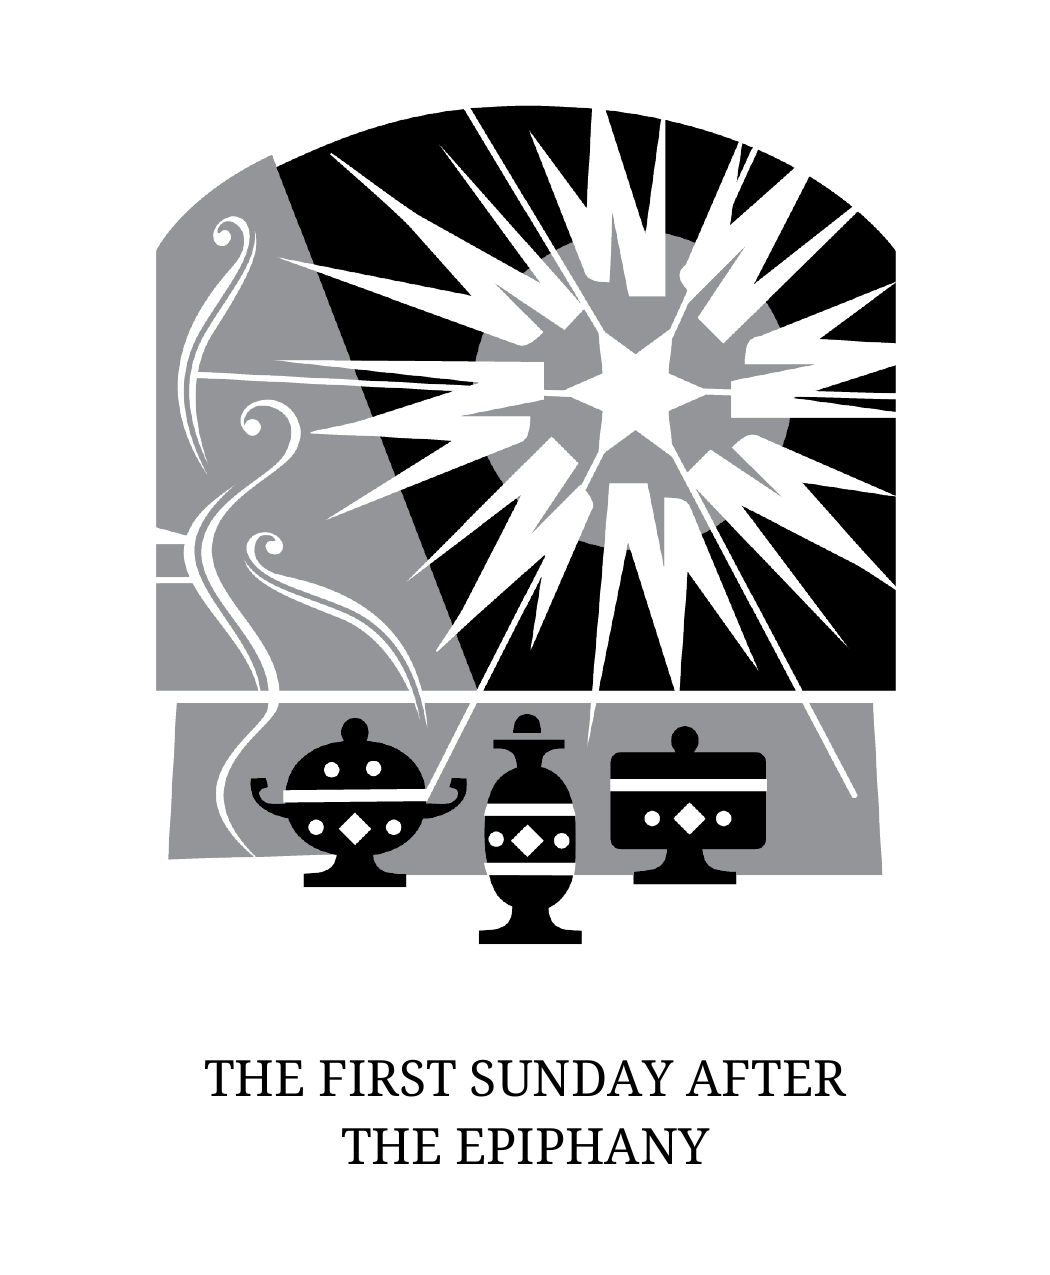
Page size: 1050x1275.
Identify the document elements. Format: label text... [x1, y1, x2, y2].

picture [75, 75, 976, 975]
title the epiphany [75, 1111, 975, 1179]
title THE first SUNDAY after [75, 1043, 975, 1111]
